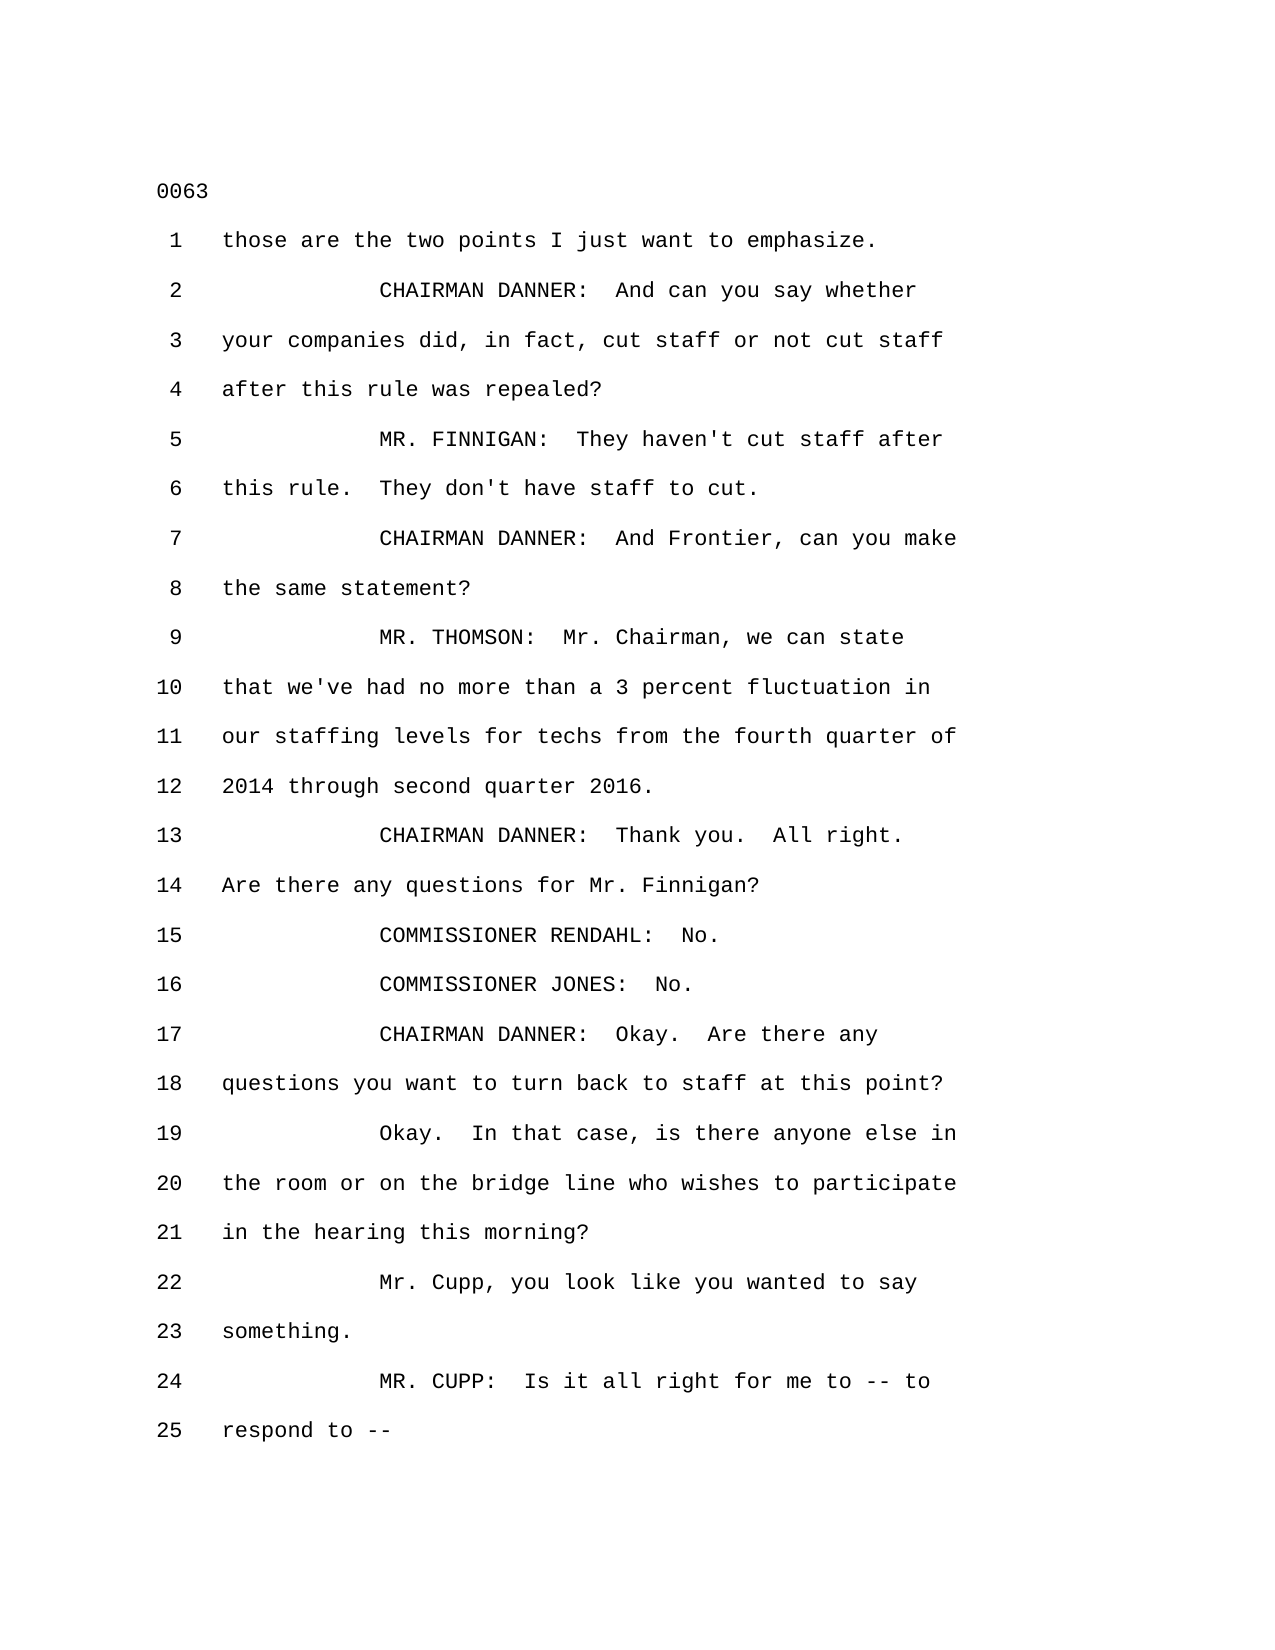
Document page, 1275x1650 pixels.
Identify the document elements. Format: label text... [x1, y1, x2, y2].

text 7 CHAIRMAN DANNER: And Frontier, can you make [156, 527, 1119, 552]
text 1 those are the two points I just want to emphasize. [156, 229, 1119, 254]
text 6 this rule. They don't have staff to cut. [156, 477, 1119, 502]
text 5 MR. FINNIGAN: They haven't cut staff after [156, 428, 1119, 453]
text 24 MR. CUPP: Is it all right for me to -- to [156, 1370, 1119, 1395]
text 16 COMMISSIONER JONES: No. [156, 973, 1119, 998]
text 21 in the hearing this morning? [156, 1221, 1119, 1246]
text 23 something. [156, 1320, 1119, 1345]
text 0063 [156, 180, 1119, 205]
text 25 respond to -- [156, 1419, 1119, 1444]
text 8 the same statement? [156, 577, 1119, 601]
text 18 questions you want to turn back to staff at this point? [156, 1072, 1119, 1097]
text 10 that we've had no more than a 3 percent fluctuation in [156, 676, 1119, 701]
text 4 after this rule was repealed? [156, 378, 1119, 403]
text 11 our staffing levels for techs from the fourth quarter of [156, 725, 1119, 750]
text 15 COMMISSIONER RENDAHL: No. [156, 924, 1119, 948]
text 17 CHAIRMAN DANNER: Okay. Are there any [156, 1023, 1119, 1048]
text 12 2014 through second quarter 2016. [156, 775, 1119, 800]
text 14 Are there any questions for Mr. Finnigan? [156, 874, 1119, 899]
text 2 CHAIRMAN DANNER: And can you say whether [156, 279, 1119, 304]
text 9 MR. THOMSON: Mr. Chairman, we can state [156, 626, 1119, 651]
text 20 the room or on the bridge line who wishes to participate [156, 1172, 1119, 1196]
text 22 Mr. Cupp, you look like you wanted to say [156, 1271, 1119, 1296]
text 13 CHAIRMAN DANNER: Thank you. All right. [156, 824, 1119, 849]
text 3 your companies did, in fact, cut staff or not cut staff [156, 329, 1119, 353]
text 19 Okay. In that case, is there anyone else in [156, 1122, 1119, 1147]
